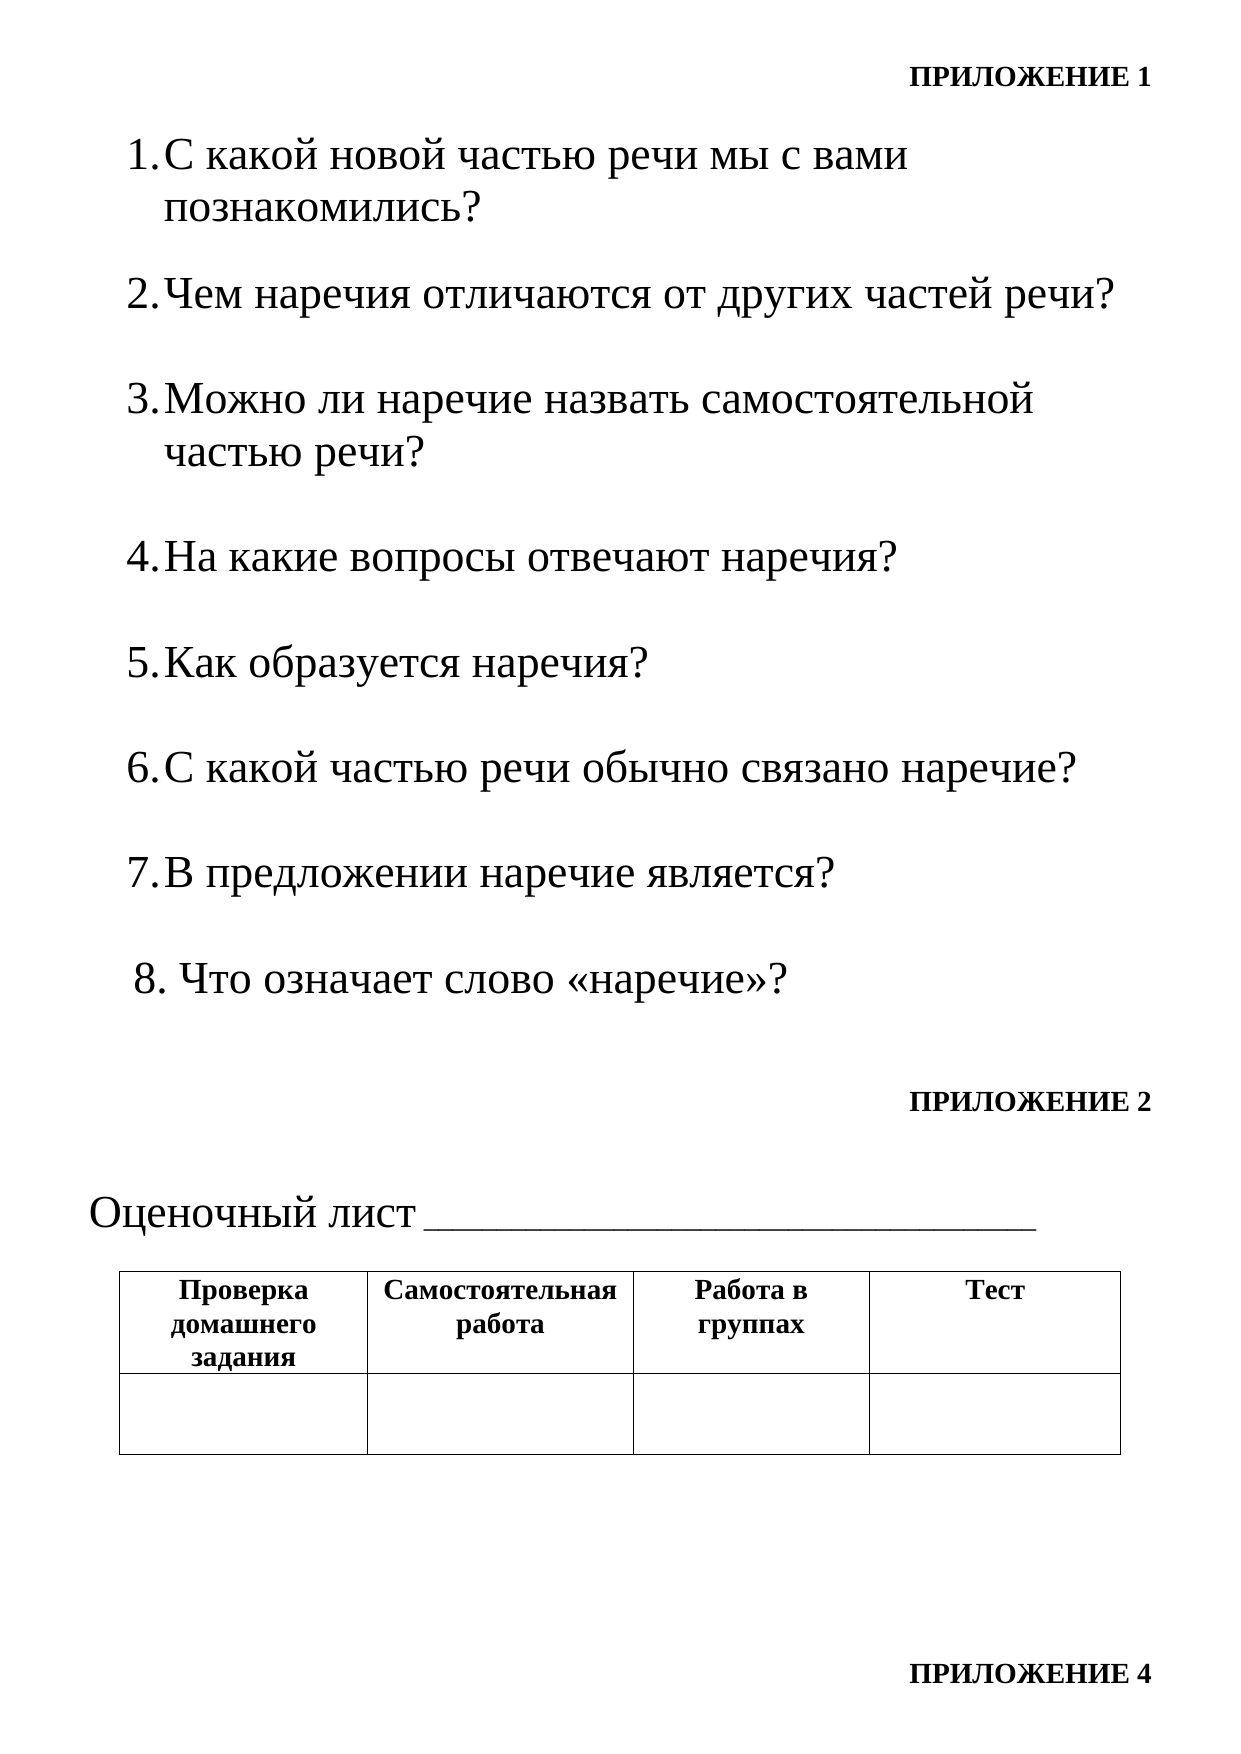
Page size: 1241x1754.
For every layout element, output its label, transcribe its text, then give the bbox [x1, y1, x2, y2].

list Чем наречия отличаются от других частей речи? [126, 265, 1152, 318]
table_header Работа в группах [634, 1272, 869, 1373]
table_header Тест [870, 1272, 1120, 1373]
list 8. Что означает слово «наречие»? [133, 950, 1152, 1003]
table_header Самостоятельная работа [368, 1272, 633, 1373]
list В предложении наречие является? [126, 845, 1152, 898]
text ПРИЛОЖЕНИЕ 1 [89, 59, 1152, 93]
table_header Проверка домашнего задания [120, 1272, 367, 1373]
text Оценочный лист __________________________________________ [89, 1185, 1152, 1238]
list С какой новой частью речи мы с вами познакомились? [126, 126, 1152, 232]
table_cell [120, 1374, 367, 1454]
list Можно ли наречие назвать самостоятельной частью речи? [126, 371, 1152, 476]
table_cell [870, 1374, 1120, 1454]
text ПРИЛОЖЕНИЕ 2 [89, 1084, 1152, 1118]
list На какие вопросы отвечают наречия? [126, 529, 1152, 581]
table_cell [634, 1374, 869, 1454]
text ПРИЛОЖЕНИЕ 4 [89, 1656, 1152, 1690]
list С какой частью речи обычно связано наречие? [126, 739, 1152, 792]
table_cell [368, 1374, 633, 1454]
list Как образуется наречия? [126, 634, 1152, 687]
